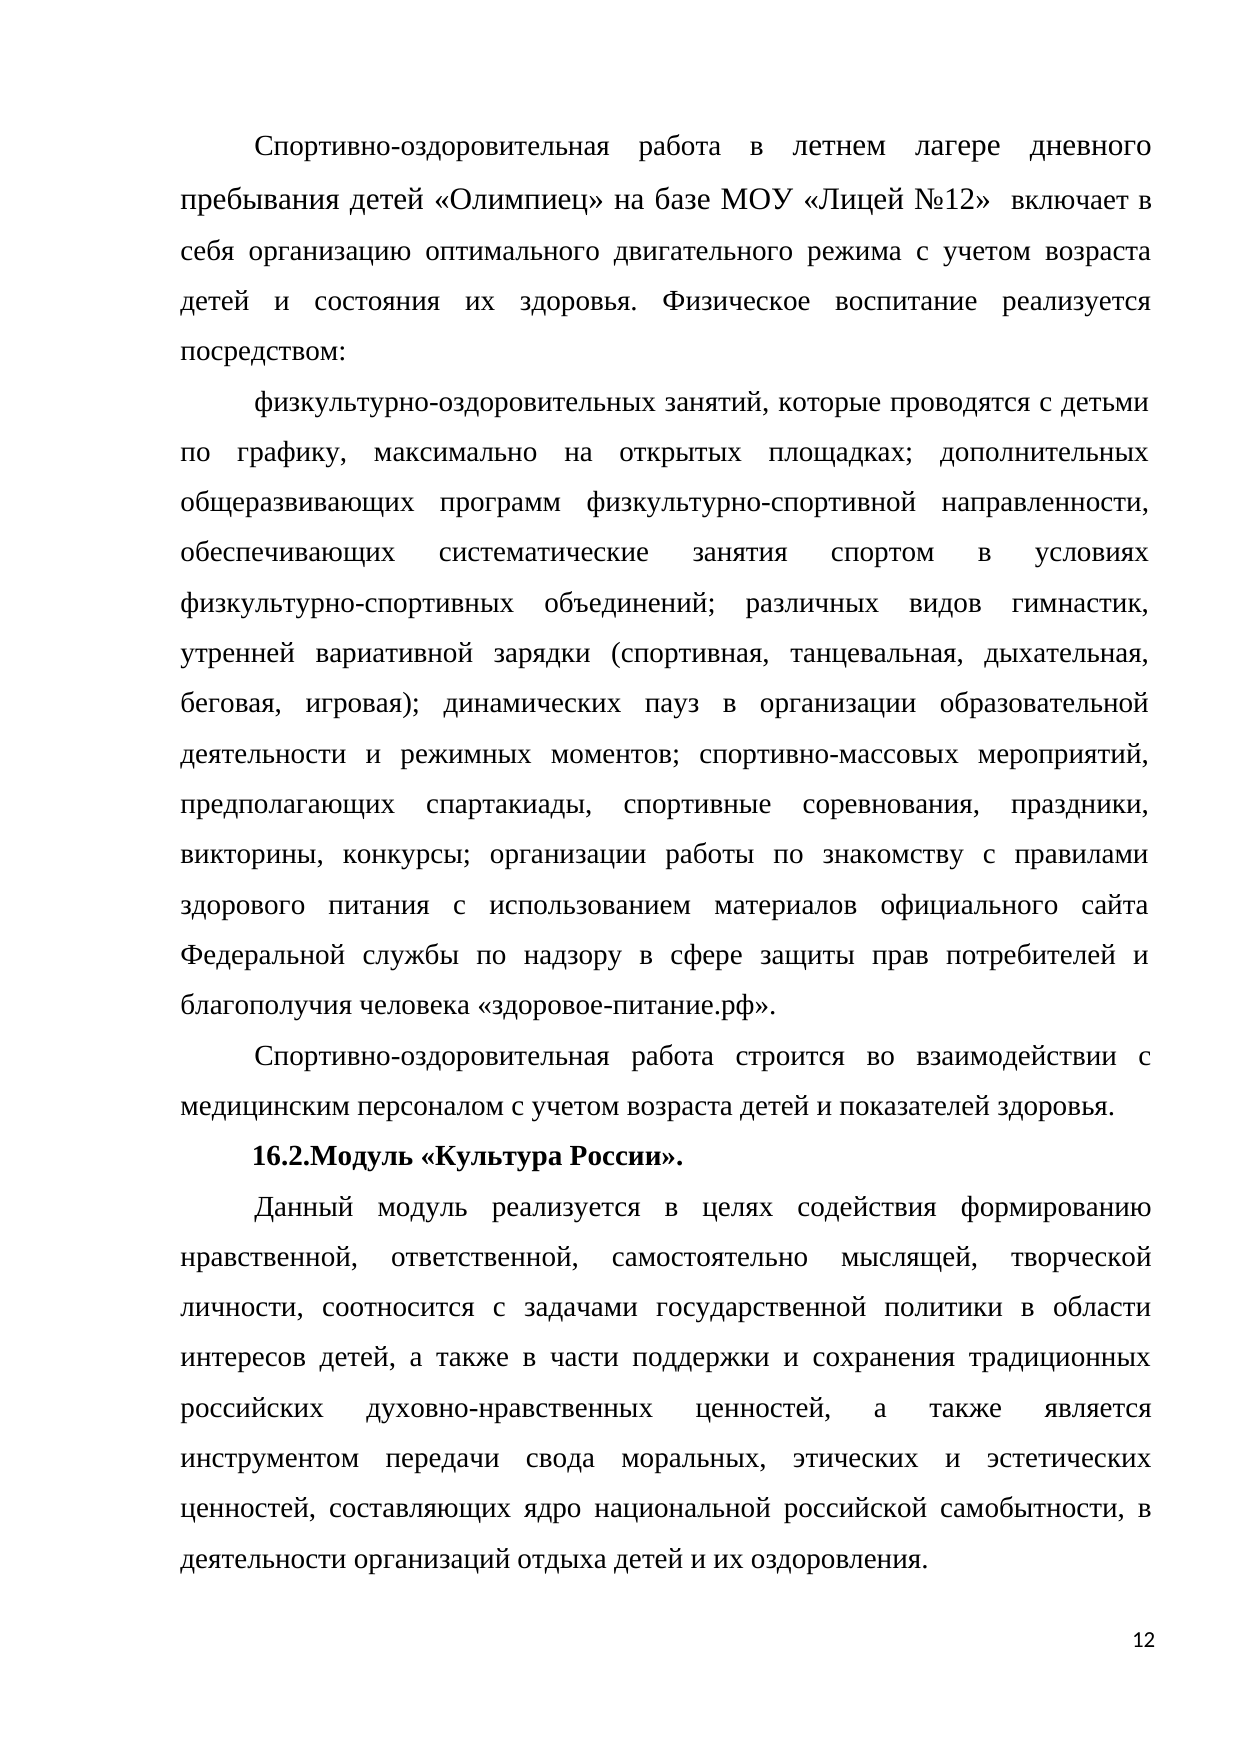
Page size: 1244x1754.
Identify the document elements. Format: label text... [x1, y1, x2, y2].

text Спортивно-оздоровительная работа строится во взаимодействии с медицинским персоналом с учетом возраста детей и показателей здоровья. [180, 1038, 1152, 1122]
text Спортивно-оздоровительная работа в летнем лагере дневного пребывания детей «Олимпиец» на базе МОУ «Лицей №12» включает в себя организацию оптимального двигательного режима с учетом возраста детей и состояния их здоровья. Физическое воспитание реализуется посредством: [180, 126, 1152, 367]
text Данный модуль реализуется в целях содействия формированию нравственной, ответственной, самостоятельно мыслящей, творческой личности, соотносится с задачами государственной политики в области интересов детей, а также в части поддержки и сохранения традиционных российских духовно-нравственных ценностей, а также является инструментом передачи свода моральных, этических и эстетических ценностей, составляющих ядро национальной российской самобытности, в деятельности организаций отдыха детей и их оздоровления. [180, 1189, 1152, 1574]
text 16.2.Модуль «Культура России». [178, 1138, 1152, 1172]
text физкультурно-оздоровительных занятий, которые проводятся с детьми по графику, максимально на открытых площадках; дополнительных общеразвивающих программ физкультурно-спортивной направленности, обеспечивающих систематические занятия спортом в условиях физкультурно-спортивных объединений; различных видов гимнастик, утренней вариативной зарядки (спортивная, танцевальная, дыхательная, беговая, игровая); динамических пауз в организации образовательной деятельности и режимных моментов; спортивно-массовых мероприятий, предполагающих спартакиады, спортивные соревнования, праздники, викторины, конкурсы; организации работы по знакомству с правилами здорового питания с использованием материалов официального сайта Федеральной службы по надзору в сфере защиты прав потребителей и благополучия человека «здоровое-питание.рф». [180, 384, 1149, 1021]
